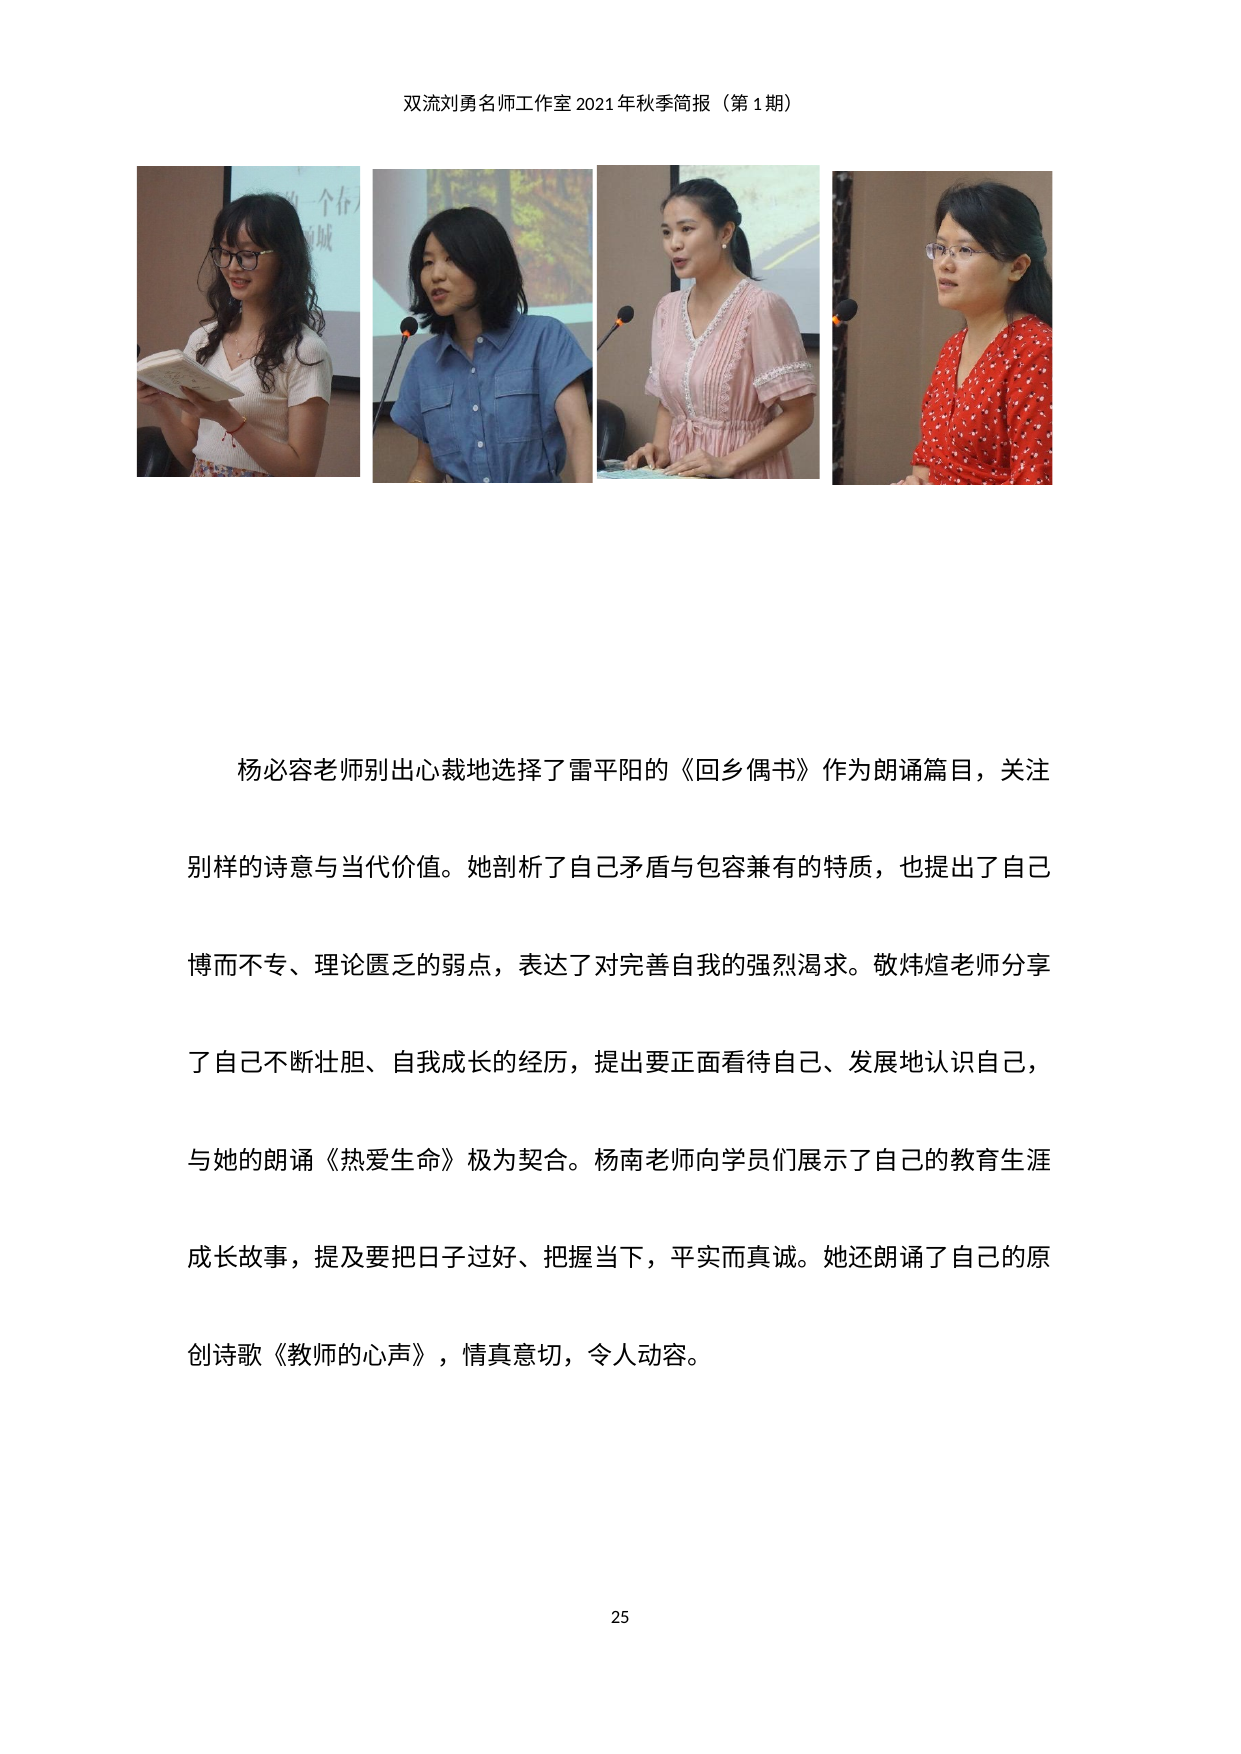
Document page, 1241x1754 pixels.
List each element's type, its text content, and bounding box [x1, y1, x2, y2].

picture [832, 171, 1053, 485]
picture [136, 166, 361, 477]
picture [596, 165, 820, 479]
picture [372, 169, 593, 483]
text 杨必容老师别出心裁地选择了雷平阳的《回乡偶书》作为朗诵篇目，关注别样的诗意与当代价值。她剖析了自己矛盾与包容兼有的特质，也提出了自己博而不专、理论匮乏的弱点，表达了对完善自我的强烈渴求。敬炜煊老师分享了自己不断壮胆、自我成长的经历，提出要正面看待自己、发展地认识自己，与她的朗诵《热爱生命》极为契合。杨南老师向学员们展示了自己的教育生涯成长故事，提及要把日子过好、把握当下，平实而真诚。她还朗诵了自己的原创诗歌《教师的心声》，情真意切，令人动容。 [187, 736, 1053, 1386]
